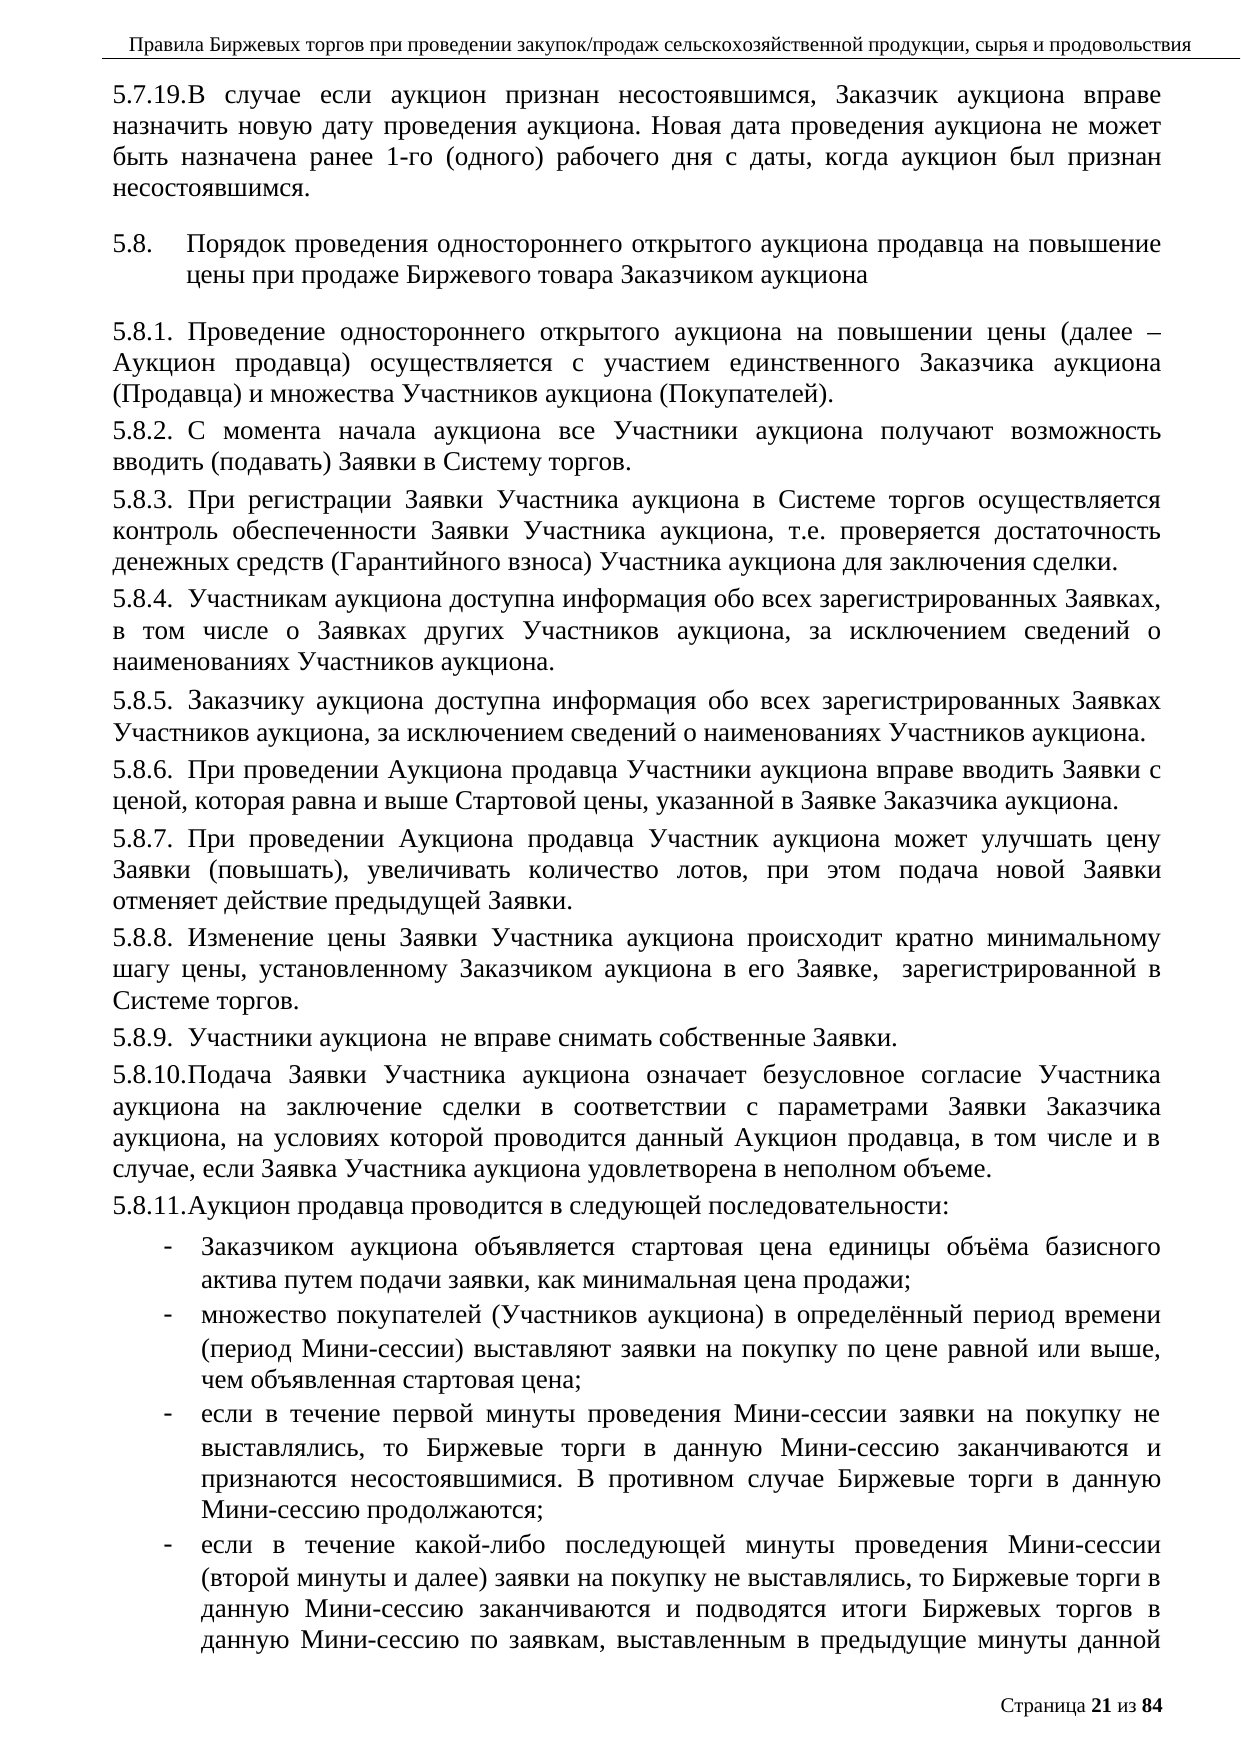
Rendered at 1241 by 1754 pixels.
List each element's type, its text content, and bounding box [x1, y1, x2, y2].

list В случае если аукцион признан несостоявшимся, Заказчик аукциона вправе назначить новую дату проведения аукциона. Новая дата проведения аукциона не может быть назначена ранее 1-го (одного) рабочего дня с даты, когда аукцион был признан несостоявшимся. [112, 78, 1162, 202]
list С момента начала аукциона все Участники аукциона получают возможность вводить (подавать) Заявки в Систему торгов. [112, 414, 1162, 477]
list При проведении Аукциона продавца Участник аукциона может улучшать цену Заявки (повышать), увеличивать количество лотов, при этом подача новой Заявки отменяет действие предыдущей Заявки. [112, 822, 1162, 915]
list Аукцион продавца проводится в следующей последовательности: [112, 1189, 1162, 1221]
list Заказчиком аукциона объявляется стартовая цена единицы объёма базисного актива путем подачи заявки, как минимальная цена продажи; [164, 1227, 1162, 1295]
list если в течение первой минуты проведения Мини-сессии заявки на покупку не выставлялись, то Биржевые торги в данную Мини-сессию заканчиваются и признаются несостоявшимися. В противном случае Биржевые торги в данную Мини-сессию продолжаются; [164, 1394, 1162, 1524]
list Изменение цены Заявки Участника аукциона происходит кратно минимальному шагу цены, установленному Заказчиком аукциона в его Заявке, зарегистрированной в Системе торгов. [112, 921, 1162, 1015]
list При регистрации Заявки Участника аукциона в Системе торгов осуществляется контроль обеспеченности Заявки Участника аукциона, т.е. проверяется достаточность денежных средств (Гарантийного взноса) Участника аукциона для заключения сделки. [112, 483, 1162, 576]
list Участники аукциона не вправе снимать собственные Заявки. [112, 1021, 1162, 1052]
list Подача Заявки Участника аукциона означает безусловное согласие Участника аукциона на заключение сделки в соответствии с параметрами Заявки Заказчика аукциона, на условиях которой проводится данный Аукцион продавца, в том числе и в случае, если Заявка Участника аукциона удовлетворена в неполном объеме. [112, 1058, 1162, 1183]
list При проведении Аукциона продавца Участники аукциона вправе вводить Заявки с ценой, которая равна и выше Стартовой цены, указанной в Заявке Заказчика аукциона. [112, 753, 1162, 816]
list Проведение одностороннего открытого аукциона на повышении цены (далее –Аукцион продавца) осуществляется с участием единственного Заказчика аукциона (Продавца) и множества Участников аукциона (Покупателей). [112, 315, 1162, 408]
list Заказчику аукциона доступна информация обо всех зарегистрированных Заявках Участников аукциона, за исключением сведений о наименованиях Участников аукциона. [112, 682, 1162, 747]
list множество покупателей (Участников аукциона) в определённый период времени (период Мини-сессии) выставляют заявки на покупку по цене равной или выше, чем объявленная стартовая цена; [164, 1295, 1162, 1394]
list Порядок проведения одностороннего открытого аукциона продавца на повышение цены при продаже Биржевого товара Заказчиком аукциона [112, 227, 1162, 290]
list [164, 1524, 1162, 1654]
list Участникам аукциона доступна информация обо всех зарегистрированных Заявках, в том числе о Заявках других Участников аукциона, за исключением сведений о наименованиях Участников аукциона. [112, 583, 1162, 676]
